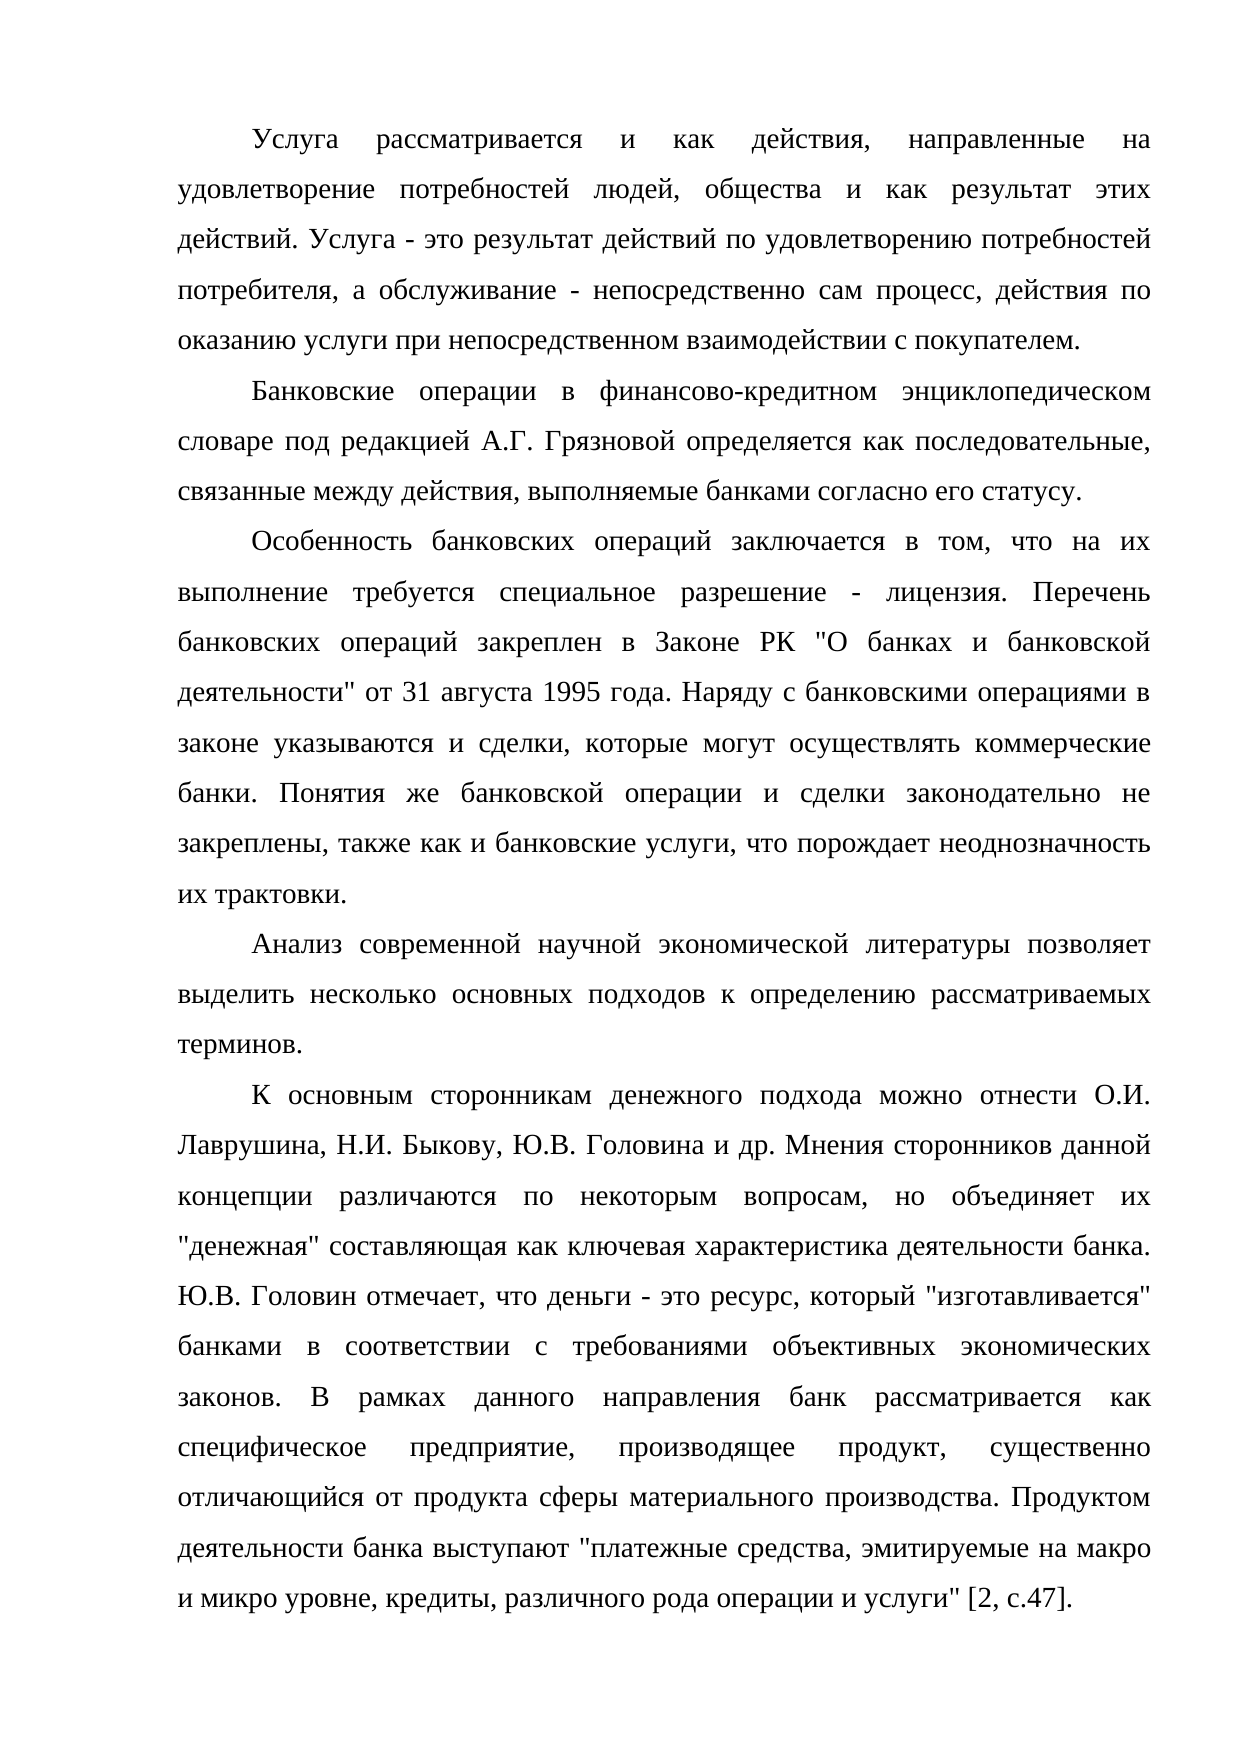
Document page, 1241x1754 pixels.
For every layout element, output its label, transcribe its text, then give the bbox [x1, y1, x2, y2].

text Банковские операции в финансово-кредитном энциклопедическом словаре под редакцией А.Г. Грязновой определяется как последовательные, связанные между действия, выполняемые банками согласно его статусу. [177, 373, 1152, 507]
text Анализ современной научной экономической литературы позволяет выделить несколько основных подходов к определению рассматриваемых терминов. [177, 926, 1152, 1060]
text К основным сторонникам денежного подхода можно отнести О.И. Лаврушина, Н.И. Быкову, Ю.В. Головина и др. Мнения сторонников данной концепции различаются по некоторым вопросам, но объединяет их "денежная" составляющая как ключевая характеристика деятельности банка. Ю.В. Головин отмечает, что деньги - это ресурс, который "изготавливается" банками в соответствии с требованиями объективных экономических законов. В рамках данного направления банк рассматривается как специфическое предприятие, производящее продукт, существенно отличающийся от продукта сферы материального производства. Продуктом деятельности банка выступают "платежные средства, эмитируемые на макро и микро уровне, кредиты, различного рода операции и услуги" [2, с.47]. [177, 1077, 1152, 1614]
text Особенность банковских операций заключается в том, что на их выполнение требуется специальное разрешение - лицензия. Перечень банковских операций закреплен в Законе РК "О банках и банковской деятельности" от 31 августа 1995 года. Наряду с банковскими операциями в законе указываются и сделки, которые могут осуществлять коммерческие банки. Понятия же банковской операции и сделки законодательно не закреплены, также как и банковские услуги, что порождает неоднозначность их трактовки. [177, 523, 1152, 909]
text Услуга рассматривается и как действия, направленные на удовлетворение потребностей людей, общества и как результат этих действий. Услуга - это результат действий по удовлетворению потребностей потребителя, а обслуживание - непосредственно сам процесс, действия по оказанию услуги при непосредственном взаимодействии с покупателем. [177, 121, 1152, 356]
